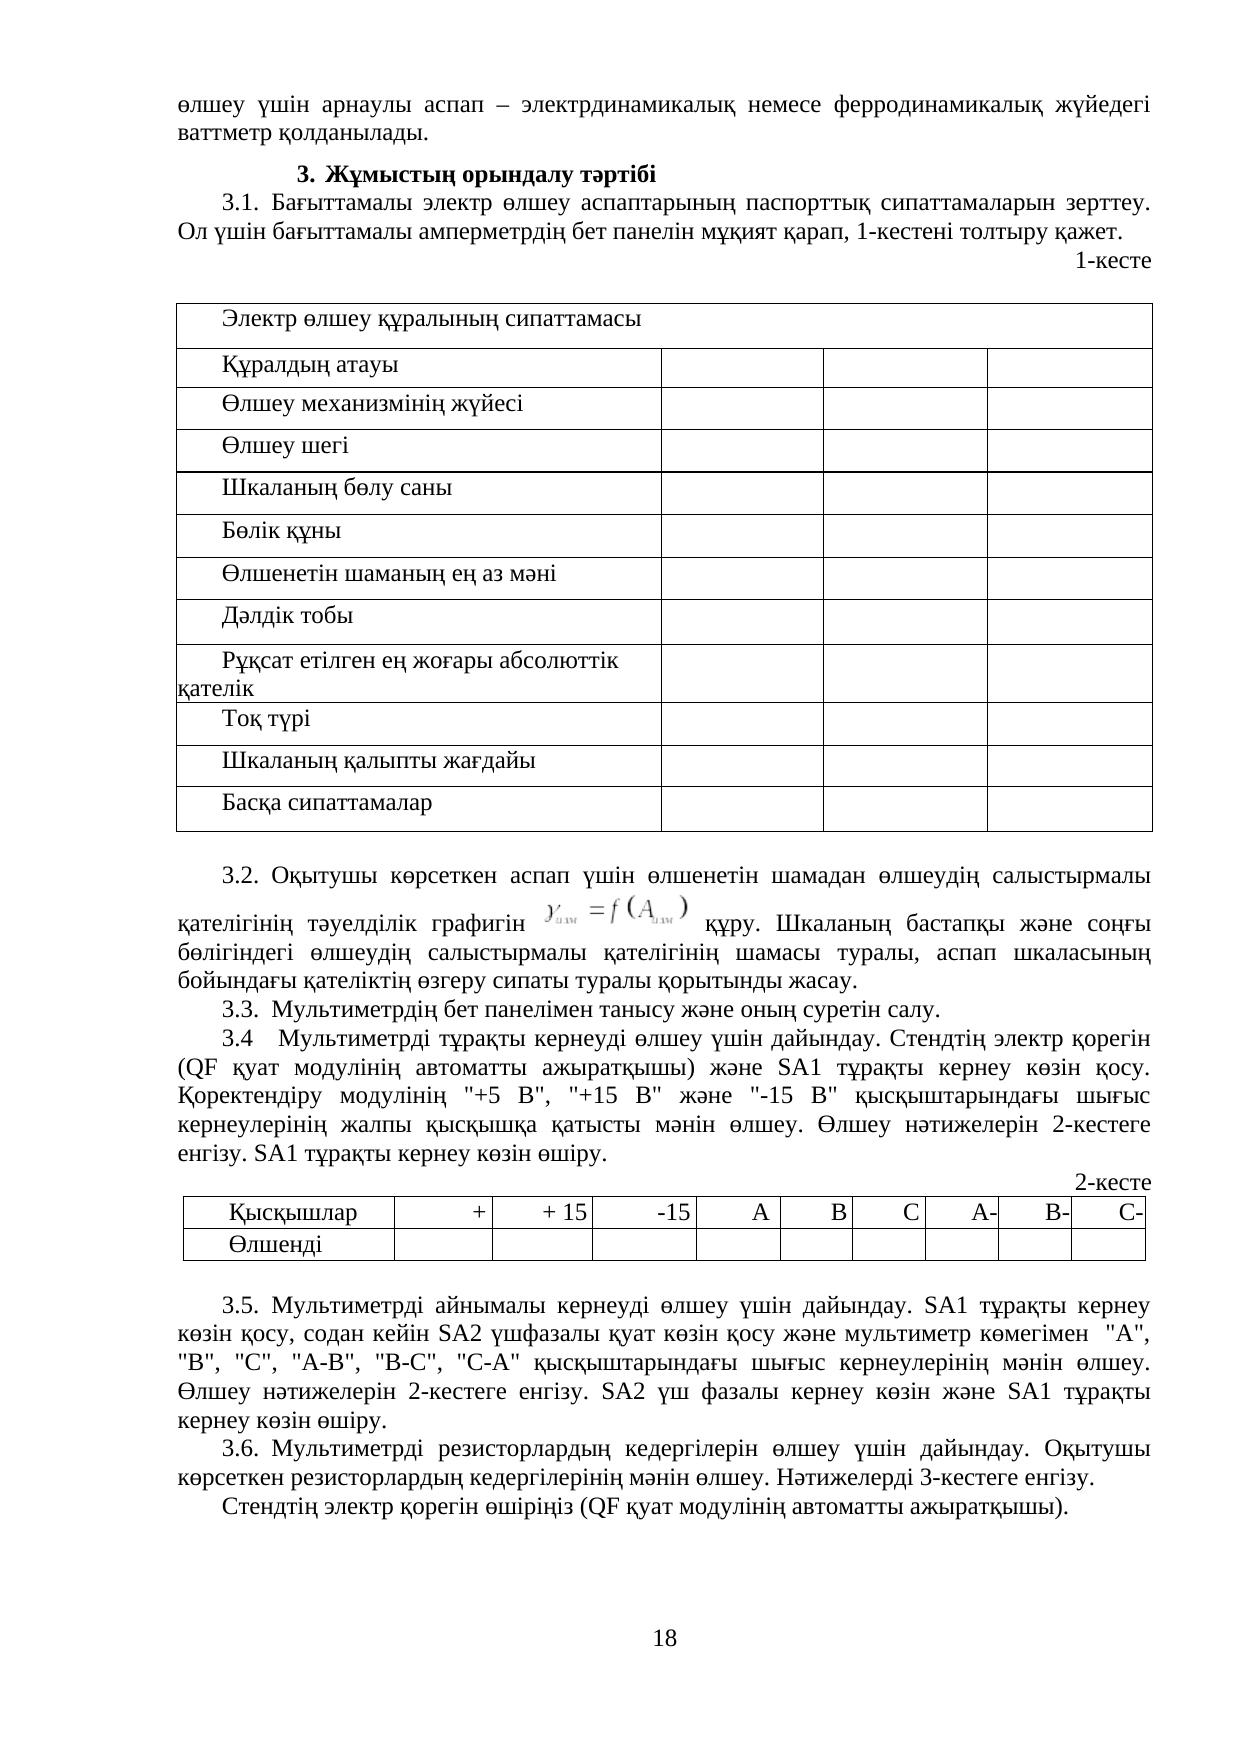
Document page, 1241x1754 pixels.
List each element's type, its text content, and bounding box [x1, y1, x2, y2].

text 3.5. Мультиметрді айнымалы кернеуді өлшеу үшін дайындау. SA1 тұрақты кернеу көзін қосу, содан кейін SA2 үшфазалы қуат көзін қосу және мультиметр көмегімен "А", "В", "С", "A-В", "В-С", "С-А" қысқыштарындағы шығыс кернеулерінің мәнін өлшеу. Өлшеу нәтижелерін 2-кестеге енгізу. SA2 үш фазалы кернеу көзін және SA1 тұрақты кернеу көзін өшіру. [177, 1290, 1152, 1433]
table_cell [697, 1229, 780, 1260]
list Жұмыстың орындалу тәртібі [252, 159, 1152, 187]
table_cell [395, 1229, 421, 1260]
table_cell Рұқсат етілген ең жоғары абсолюттік қателік [177, 645, 661, 702]
table_cell [988, 600, 1152, 644]
table_cell [662, 388, 823, 429]
table_cell Шкаланың бөлу саны [177, 473, 661, 514]
table_cell Өлшеу шегі [177, 430, 661, 471]
table_cell [853, 1229, 925, 1260]
table_cell [662, 349, 823, 387]
table_cell [662, 600, 823, 644]
table_cell [593, 1229, 607, 1260]
text 2-кесте [177, 1167, 1152, 1196]
table_cell [988, 558, 1152, 599]
table_cell [662, 473, 823, 514]
table_cell [988, 703, 1152, 744]
table_cell [493, 1229, 592, 1260]
table_cell [607, 1229, 696, 1260]
list Бағыттамалы электр өлшеу аспаптарының паспорттық сипаттамаларын зерттеу. Ол үшін бағыттамалы амперметрдің бет панелін мұқият қарап, 1-кестені толтыру қажет. [177, 187, 1152, 245]
table_cell Шкаланың қалыпты жағдайы [177, 746, 661, 786]
text 1-кесте [177, 245, 1152, 274]
table_cell [662, 515, 823, 557]
table_header [395, 1197, 421, 1228]
table_cell Бөлік құны [177, 515, 661, 557]
table_cell [824, 600, 987, 644]
text Стендтің электр қорегін өшіріңіз (QF қуат модулінің автоматты ажыратқышы). [177, 1491, 1152, 1520]
text 3.4 Мультиметрді тұрақты кернеуді өлшеу үшін дайындау. Стендтің электр қорегін (QF қуат модулінің автоматты ажыратқышы) және SA1 тұрақты кернеу көзін қосу. Қоректендіру модулінің "+5 В", "+15 В" және "-15 В" қысқыштарындағы шығыс кернеулерінің жалпы қысқышқа қатысты мәнін өлшеу. Өлшеу нәтижелерін 2-кестеге енгізу. SA1 тұрақты кернеу көзін өшіру. [177, 1023, 1152, 1167]
table_cell [662, 746, 823, 786]
table_cell [421, 1229, 492, 1260]
table_cell Құралдың атауы [177, 349, 661, 387]
table_cell [824, 787, 987, 831]
table_cell Өлшенетін шаманың ең аз мәні [177, 558, 661, 599]
table_cell [1072, 1229, 1145, 1260]
table_cell Өлшеу механизмінің жүйесі [177, 388, 661, 429]
text 3.6. Мультиметрді резисторлардың кедергілерін өлшеу үшін дайындау. Оқытушы көрсеткен резисторлардың кедергілерінің мәнін өлшеу. Нәтижелерді 3-кестеге енгізу. [177, 1433, 1152, 1491]
table_cell [988, 473, 1152, 514]
text 3.2. Оқытушы көрсеткен аспап үшін өлшенетін шамадан өлшеудің салыстырмалы қателігінің тәуелділік графигін құру. Шкаланың бастапқы және соңғы бөлігіндегі өлшеудің салыстырмалы қателігінің шамасы туралы, аспап шкаласының бойындағы қателіктің өзгеру сипаты туралы қорытынды жасау. [177, 861, 1152, 994]
table_header В-С [999, 1197, 1071, 1228]
table_header С [853, 1197, 925, 1228]
table_cell [662, 645, 823, 702]
table_cell [824, 515, 987, 557]
table_header -15 В [607, 1197, 696, 1228]
table_cell [824, 703, 987, 744]
table_cell [988, 645, 1152, 702]
table_header +5 В [421, 1197, 492, 1228]
table_cell [988, 746, 1152, 786]
text 3.3. Мультиметрдің бет панелімен танысу және оның суретін салу. [177, 994, 1152, 1023]
table_header А [697, 1197, 780, 1228]
table_header Қысқышлар [184, 1197, 394, 1228]
table_header Электр өлшеу құралының сипаттамасы [177, 304, 1152, 348]
table_cell [662, 558, 823, 599]
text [177, 89, 1152, 146]
table_cell [662, 703, 823, 744]
table_cell [662, 430, 823, 471]
table_cell [988, 515, 1152, 557]
table_cell [824, 645, 987, 702]
table_cell [781, 1229, 852, 1260]
table_cell [824, 388, 987, 429]
table_header + 15 В [493, 1197, 592, 1228]
table_header [593, 1197, 607, 1228]
table_header В [781, 1197, 852, 1228]
table_cell [824, 349, 987, 387]
table_header С-А [1072, 1197, 1145, 1228]
table_cell [824, 746, 987, 786]
table_cell [999, 1229, 1071, 1260]
table_cell [988, 787, 1152, 831]
table_cell [988, 430, 1152, 471]
table_cell [926, 1229, 998, 1260]
table_cell Тоқ түрі [177, 703, 661, 744]
table_cell [824, 473, 987, 514]
table_cell [662, 787, 823, 831]
table_cell Дәлдік тобы [177, 600, 661, 644]
table_cell Өлшенді [184, 1229, 394, 1260]
table_cell [988, 349, 1152, 387]
table_cell [824, 558, 987, 599]
table_cell [988, 388, 1152, 429]
table_cell [824, 430, 987, 471]
table_header А-В [926, 1197, 998, 1228]
table_cell Басқа сипаттамалар [177, 787, 661, 831]
